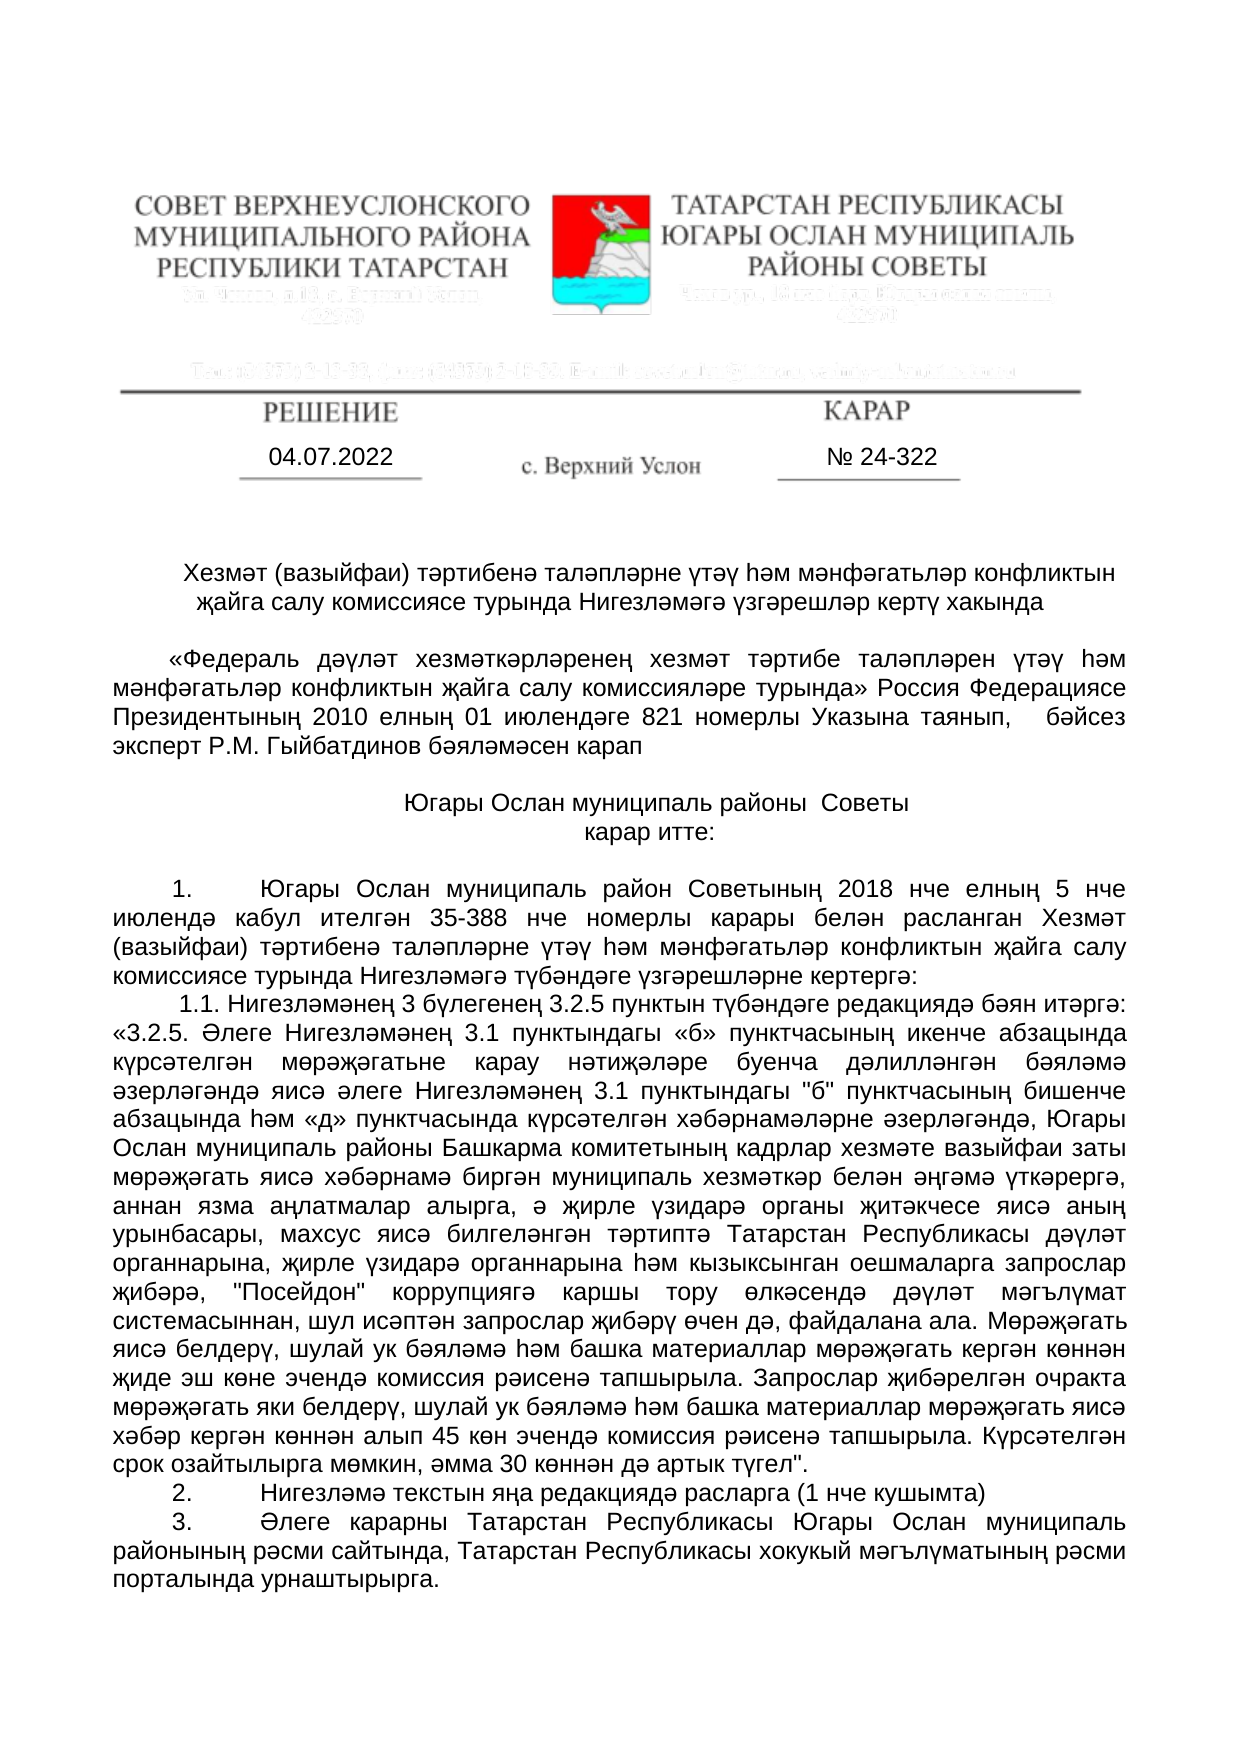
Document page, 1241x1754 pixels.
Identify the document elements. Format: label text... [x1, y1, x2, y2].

text «Федераль дәүләт хезмәткәрләренең хезмәт тәртибе таләпләрен үтәү һәм мәнфәгатьләр конфликтын җайга салу комиссияләре турында» Россия Федерациясе Президентының 2010 елның 01 июлендәге 821 номерлы Указына таянып, бәйсез эксперт Р.М. Гыйбатдинов бәяләмәсен карап [112, 644, 1128, 759]
list Югары Ослан муниципаль район Советының 2018 нче елның 5 нче июлендә кабул ителгән 35-388 нче номерлы карары белән расланган Хезмәт (вазыйфаи) тәртибенә таләпләрне үтәү һәм мәнфәгатьләр конфликтын җайга салу комиссиясе турында Нигезләмәгә түбәндәге үзгәрешләрне кертергә: [112, 874, 1128, 989]
text «3.2.5. Әлеге Нигезләмәнең 3.1 пунктындагы «б» пунктчасының икенче абзацында күрсәтелгән мөрәҗәгатьне карау нәтиҗәләре буенча дәлилләнгән бәяләмә әзерләгәндә яисә әлеге Нигезләмәнең 3.1 пунктындагы "б" пунктчасының бишенче абзацында һәм «д» пунктчасында күрсәтелгән хәбәрнамәләрне әзерләгәндә, Югары Ослан муниципаль районы Башкарма комитетының кадрлар хезмәте вазыйфаи заты мөрәҗәгать яисә хәбәрнамә биргән муниципаль хезмәткәр белән әңгәмә үткәрергә, аннан язма аңлатмалар алырга, ә җирле үзидарә органы җитәкчесе яисә аның урынбасары, махсус яисә билгеләнгән тәртиптә Татарстан Республикасы дәүләт органнарына, җирле үзидарә органнарына һәм кызыксынган оешмаларга запрослар җибәрә, "Посейдон" коррупциягә каршы тору өлкәсендә дәүләт мәгълүмат системасыннан, шул исәптән запрослар җибәрү өчен дә, файдалана ала. Мөрәҗәгать яисә белдерү, шулай ук бәяләмә һәм башка материаллар мөрәҗәгать кергән көннән җиде эш көне эчендә комиссия рәисенә тапшырыла. Запрослар җибәрелгән очракта мөрәҗәгать яки белдерү, шулай ук бәяләмә һәм башка материаллар мөрәҗәгать яисә хәбәр кергән көннән алып 45 көн эчендә комиссия рәисенә тапшырыла. Күрсәтелгән срок озайтылырга мөмкин, әмма 30 көннән дә артык түгел". [112, 1018, 1128, 1478]
text Югары Ослан муниципаль районы Советы [112, 788, 1128, 817]
list Нигезләмә текстын яңа редакциядә расларга (1 нче кушымта) [112, 1478, 1128, 1507]
picture [113, 180, 1090, 531]
text Хезмәт (вазыйфаи) тәртибенә таләпләрне үтәү һәм мәнфәгатьләр конфликтын җайга салу комиссиясе турында Нигезләмәгә үзгәрешләр кертү хакында [112, 558, 1128, 616]
list Әлеге карарны Татарстан Республикасы Югары Ослан муниципаль районының рәсми сайтында, Татарстан Республикасы хокукый мәгълүматының рәсми порталында урнаштырырга. [112, 1507, 1128, 1593]
text карар итте: [112, 817, 1128, 846]
text 1.1. Нигезләмәнең 3 бүлегенең 3.2.5 пунктын түбәндәге редакциядә бәян итәргә: [172, 989, 1128, 1018]
